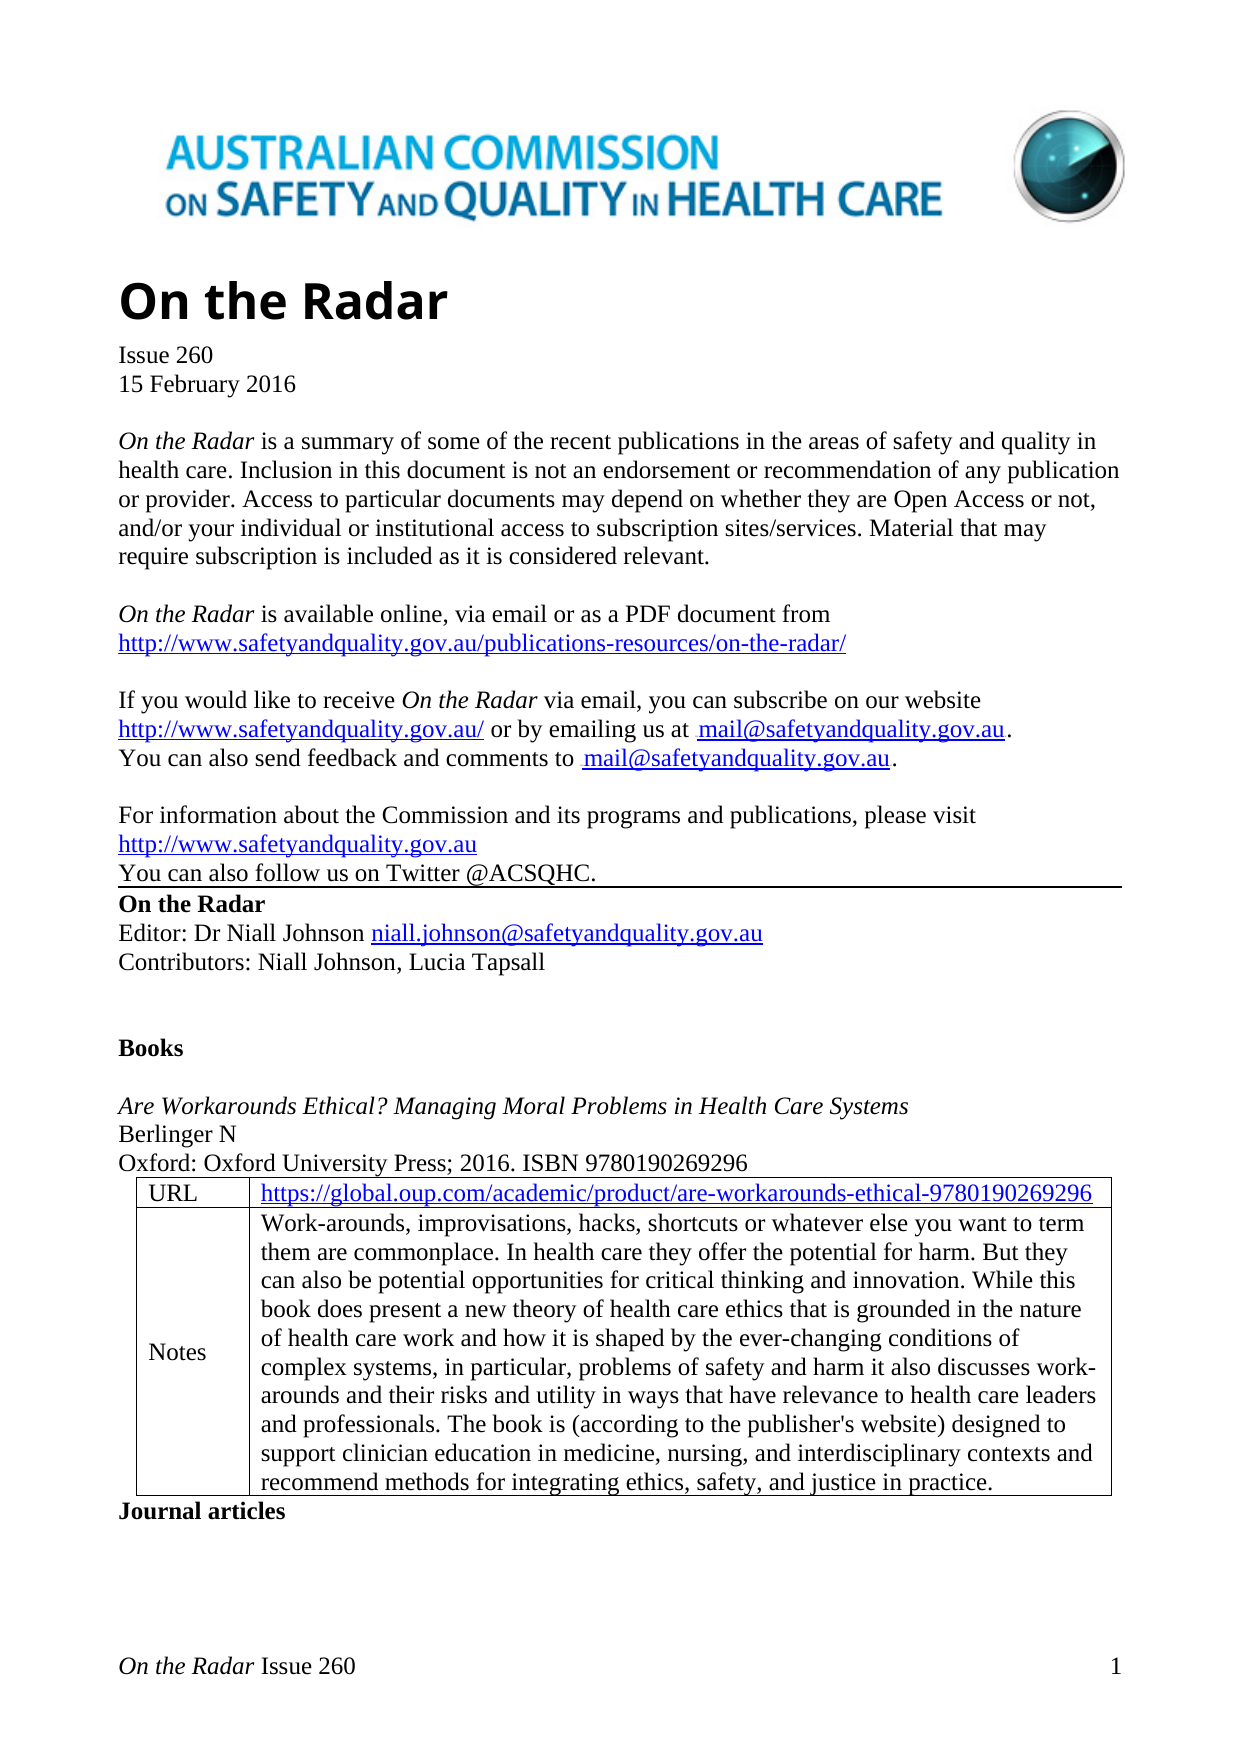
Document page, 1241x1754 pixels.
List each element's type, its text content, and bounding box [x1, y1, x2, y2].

picture [158, 81, 1125, 228]
text Editor: Dr Niall Johnson niall.johnson@safetyandquality.gov.au [118, 918, 1122, 947]
table_cell Work-arounds, improvisations, hacks, shortcuts or whatever else you want to term them are commonplace. In health care they offer the potential for harm. But they can also be potential opportunities for critical thinking and innovation. While this book does present a new theory of health care ethics that is grounded in the nature of health care work and how it is shaped by the ever-changing conditions of complex systems, in particular, problems of safety and harm it also discusses work-arounds and their risks and utility in ways that have relevance to health care leaders and professionals. The book is (according to the publisher's website) designed to support clinician education in medicine, nursing, and interdisciplinary contexts and recommend methods for integrating ethics, safety, and justice in practice. [250, 1208, 1111, 1495]
text Berlinger N [118, 1119, 1122, 1148]
table_header https://global.oup.com/academic/product/are-workarounds-ethical-9780190269296 [250, 1178, 1111, 1207]
table_cell Notes [137, 1208, 249, 1495]
text On the Radar is a summary of some of the recent publications in the areas of safety and quality in health care. Inclusion in this document is not an endorsement or recommendation of any publication or provider. Access to particular documents may depend on whether they are Open Access or not, and/or your individual or institutional access to subscription sites/services. Material that may require subscription is included as it is considered relevant. [118, 426, 1122, 570]
text On the Radar [118, 888, 1122, 918]
text Are Workarounds Ethical? Managing Moral Problems in Health Care Systems [118, 1091, 1122, 1119]
table_header URL [137, 1178, 249, 1207]
text Issue 260 [118, 340, 1122, 369]
text 15 February 2016 [118, 369, 1122, 398]
text If you would like to receive On the Radar via email, you can subscribe on our website http://www.safetyandquality.gov.au/ or by emailing us at HUmail@safetyandquality.gov.auU. You can also send feedback and comments to HUmail@safetyandquality.gov.auU. [118, 685, 1122, 771]
text Books [118, 1033, 1122, 1062]
text You can also follow us on Twitter @ACSQHC. [118, 858, 1122, 886]
text For information about the Commission and its programs and publications, please visit http://www.safetyandquality.gov.au [118, 800, 1122, 858]
text Contributors: Niall Johnson, Lucia Tapsall [118, 947, 1122, 976]
subtitle On the Radar [118, 173, 1122, 334]
text On the Radar is available online, via email or as a PDF document from http://www.safetyandquality.gov.au/publications-resources/on-the-radar/ [118, 599, 1122, 656]
text Oxford: Oxford University Press; 2016. ISBN 9780190269296 [118, 1148, 1122, 1177]
text Journal articles [118, 1496, 1122, 1525]
